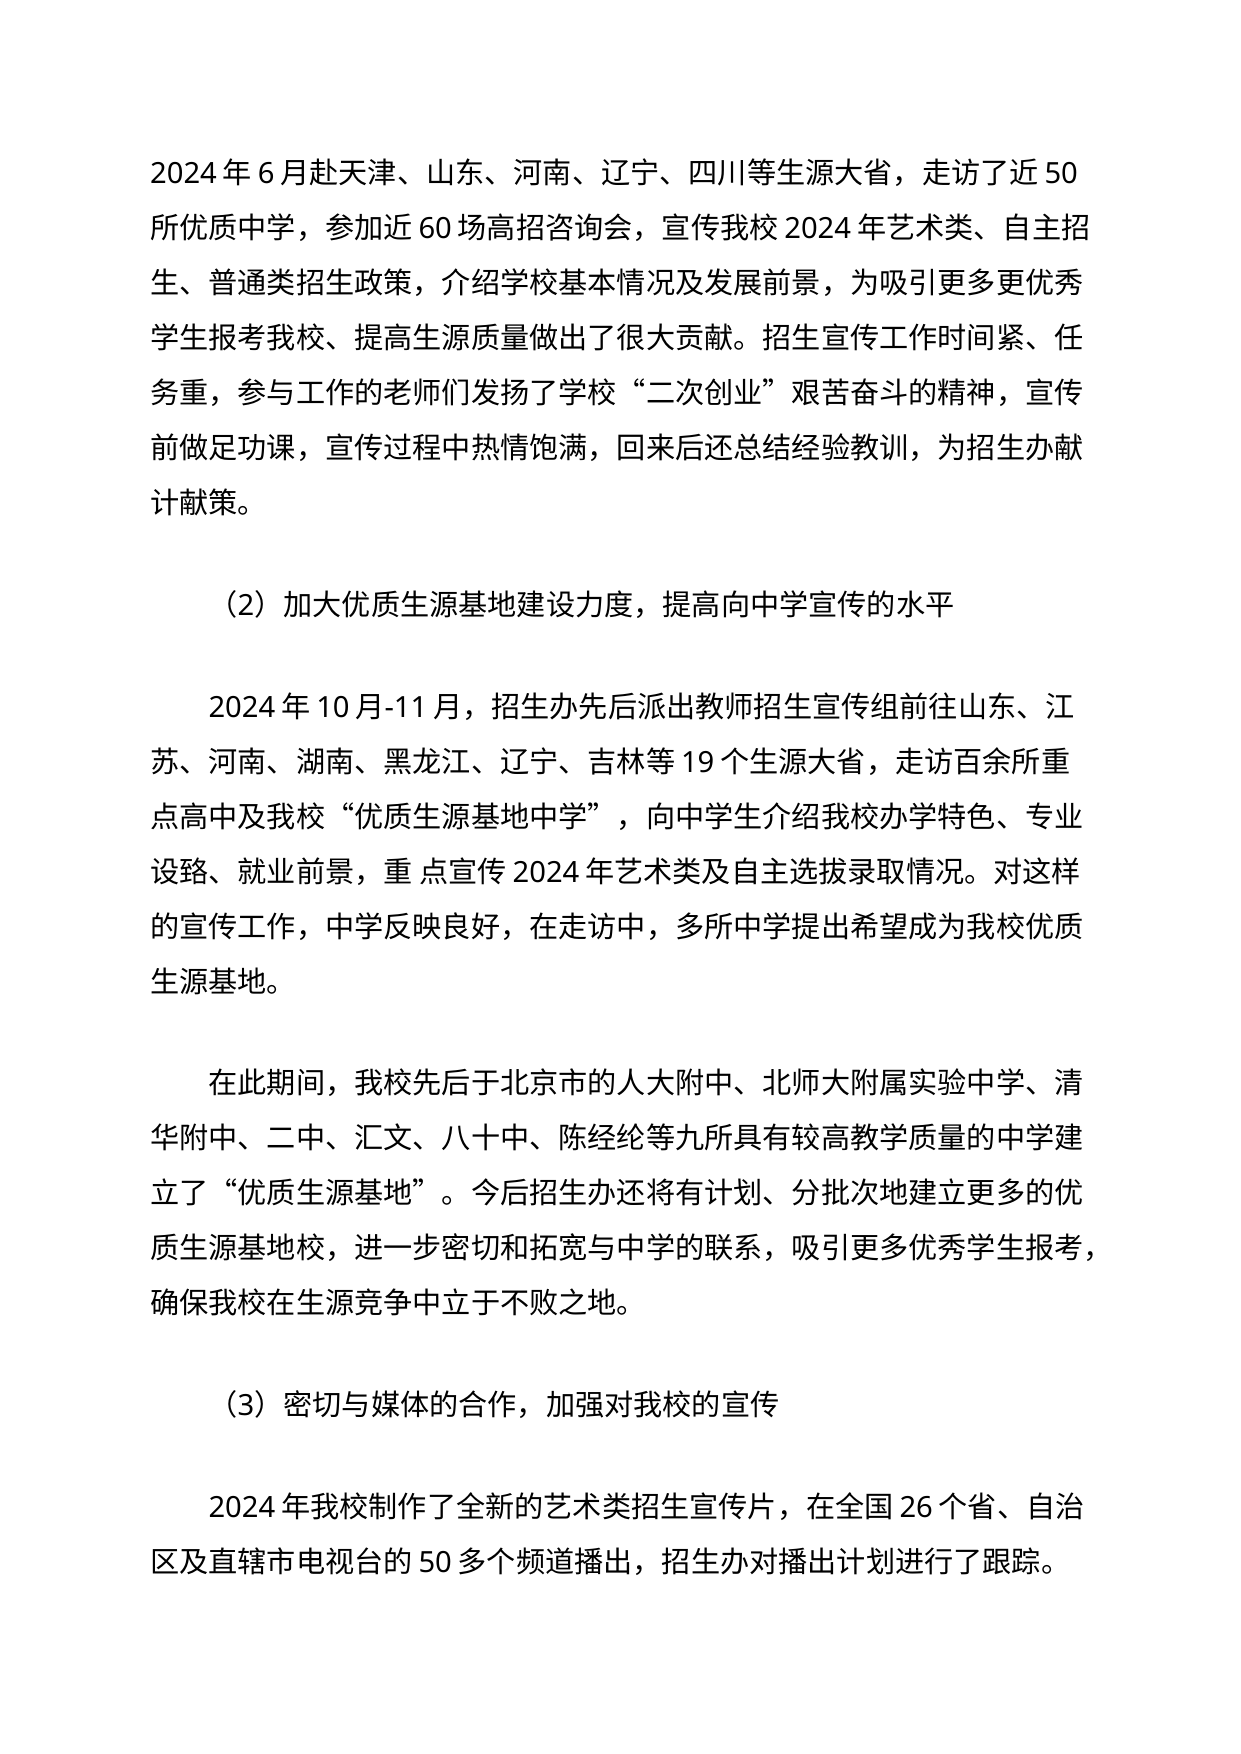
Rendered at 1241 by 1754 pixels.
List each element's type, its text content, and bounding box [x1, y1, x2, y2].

text 在此期间，我校先后于北京市的人大附中、北师大附属实验中学、清华附中、二中、汇文、八十中、陈经纶等九所具有较高教学质量的中学建立了“优质生源基地”。今后招生办还将有计划、分批次地建立更多的优质生源基地校，进一步密切和拓宽与中学的联系，吸引更多优秀学生报考，确保我校在生源竞争中立于不败之地。 [150, 1060, 1090, 1322]
text （2）加大优质生源基地建设力度，提高向中学宣传的水平 [150, 581, 1090, 624]
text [150, 150, 1090, 522]
text 2024年10月-11月，招生办先后派出教师招生宣传组前往山东、江苏、河南、湖南、黑龙江、辽宁、吉林等19个生源大省，走访百余所重点高中及我校“优质生源基地中学”，向中学生介绍我校办学特色、专业设臵、就业前景，重 点宣传2024年艺术类及自主选拔录取情况。对这样的宣传工作，中学反映良好，在走访中，多所中学提出希望成为我校优质生源基地。 [150, 683, 1090, 1000]
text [150, 1483, 1090, 1581]
text （3）密切与媒体的合作，加强对我校的宣传 [150, 1381, 1090, 1424]
